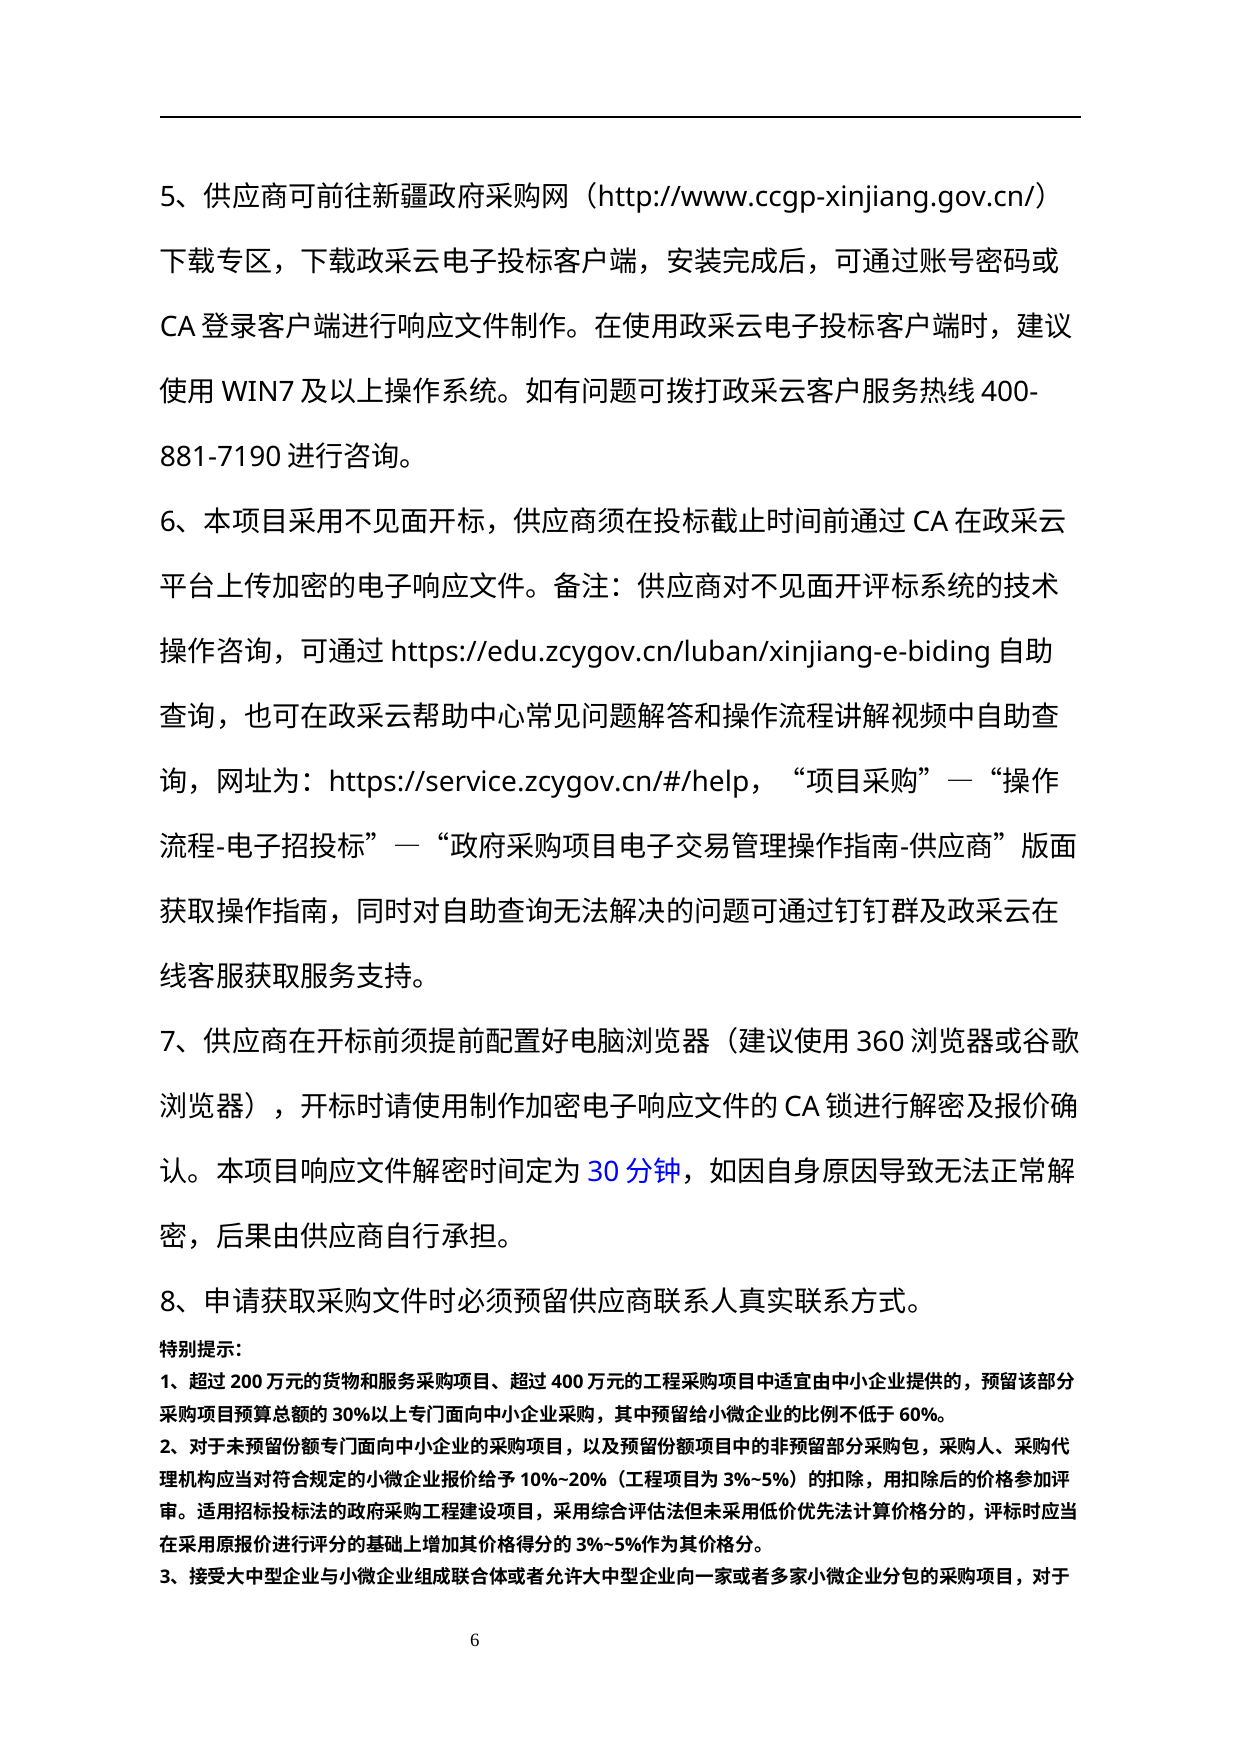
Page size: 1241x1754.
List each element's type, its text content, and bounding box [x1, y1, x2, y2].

text 特别提示： [159, 1332, 1081, 1364]
text 5、供应商可前往新疆政府采购网（http://www.ccgp-xinjiang.gov.cn/）下载专区，下载政采云电子投标客户端，安装完成后，可通过账号密码或CA登录客户端进行响应文件制作。在使用政采云电子投标客户端时，建议使用WIN7及以上操作系统。如有问题可拨打政采云客户服务热线400-881-7190进行咨询。 [159, 162, 1081, 487]
text 2、对于未预留份额专门面向中小企业的采购项目，以及预留份额项目中的非预留部分采购包，采购人、采购代理机构应当对符合规定的小微企业报价给予10%~20%（工程项目为3%~5%）的扣除，用扣除后的价格参加评审。适用招标投标法的政府采购工程建设项目，采用综合评估法但未采用低价优先法计算价格分的，评标时应当在采用原报价进行评分的基础上增加其价格得分的3%~5%作为其价格分。 [159, 1429, 1081, 1559]
text 7、供应商在开标前须提前配置好电脑浏览器（建议使用360浏览器或谷歌浏览器），开标时请使用制作加密电子响应文件的CA锁进行解密及报价确认。本项目响应文件解密时间定为30分钟，如因自身原因导致无法正常解密，后果由供应商自行承担。 [159, 1007, 1081, 1267]
text 8、申请获取采购文件时必须预留供应商联系人真实联系方式。 [159, 1267, 1081, 1332]
text 1、超过200万元的货物和服务采购项目、超过400万元的工程采购项目中适宜由中小企业提供的，预留该部分采购项目预算总额的30%以上专门面向中小企业采购，其中预留给小微企业的比例不低于60%。 [159, 1364, 1081, 1429]
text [159, 1559, 1081, 1592]
text 6、本项目采用不见面开标，供应商须在投标截止时间前通过CA在政采云平台上传加密的电子响应文件。备注：供应商对不见面开评标系统的技术操作咨询，可通过https://edu.zcygov.cn/luban/xinjiang-e-biding自助查询，也可在政采云帮助中心常见问题解答和操作流程讲解视频中自助查询，网址为：https://service.zcygov.cn/#/help，“项目采购”—“操作流程-电子招投标”—“政府采购项目电子交易管理操作指南-供应商”版面获取操作指南，同时对自助查询无法解决的问题可通过钉钉群及政采云在线客服获取服务支持。 [159, 487, 1081, 1007]
